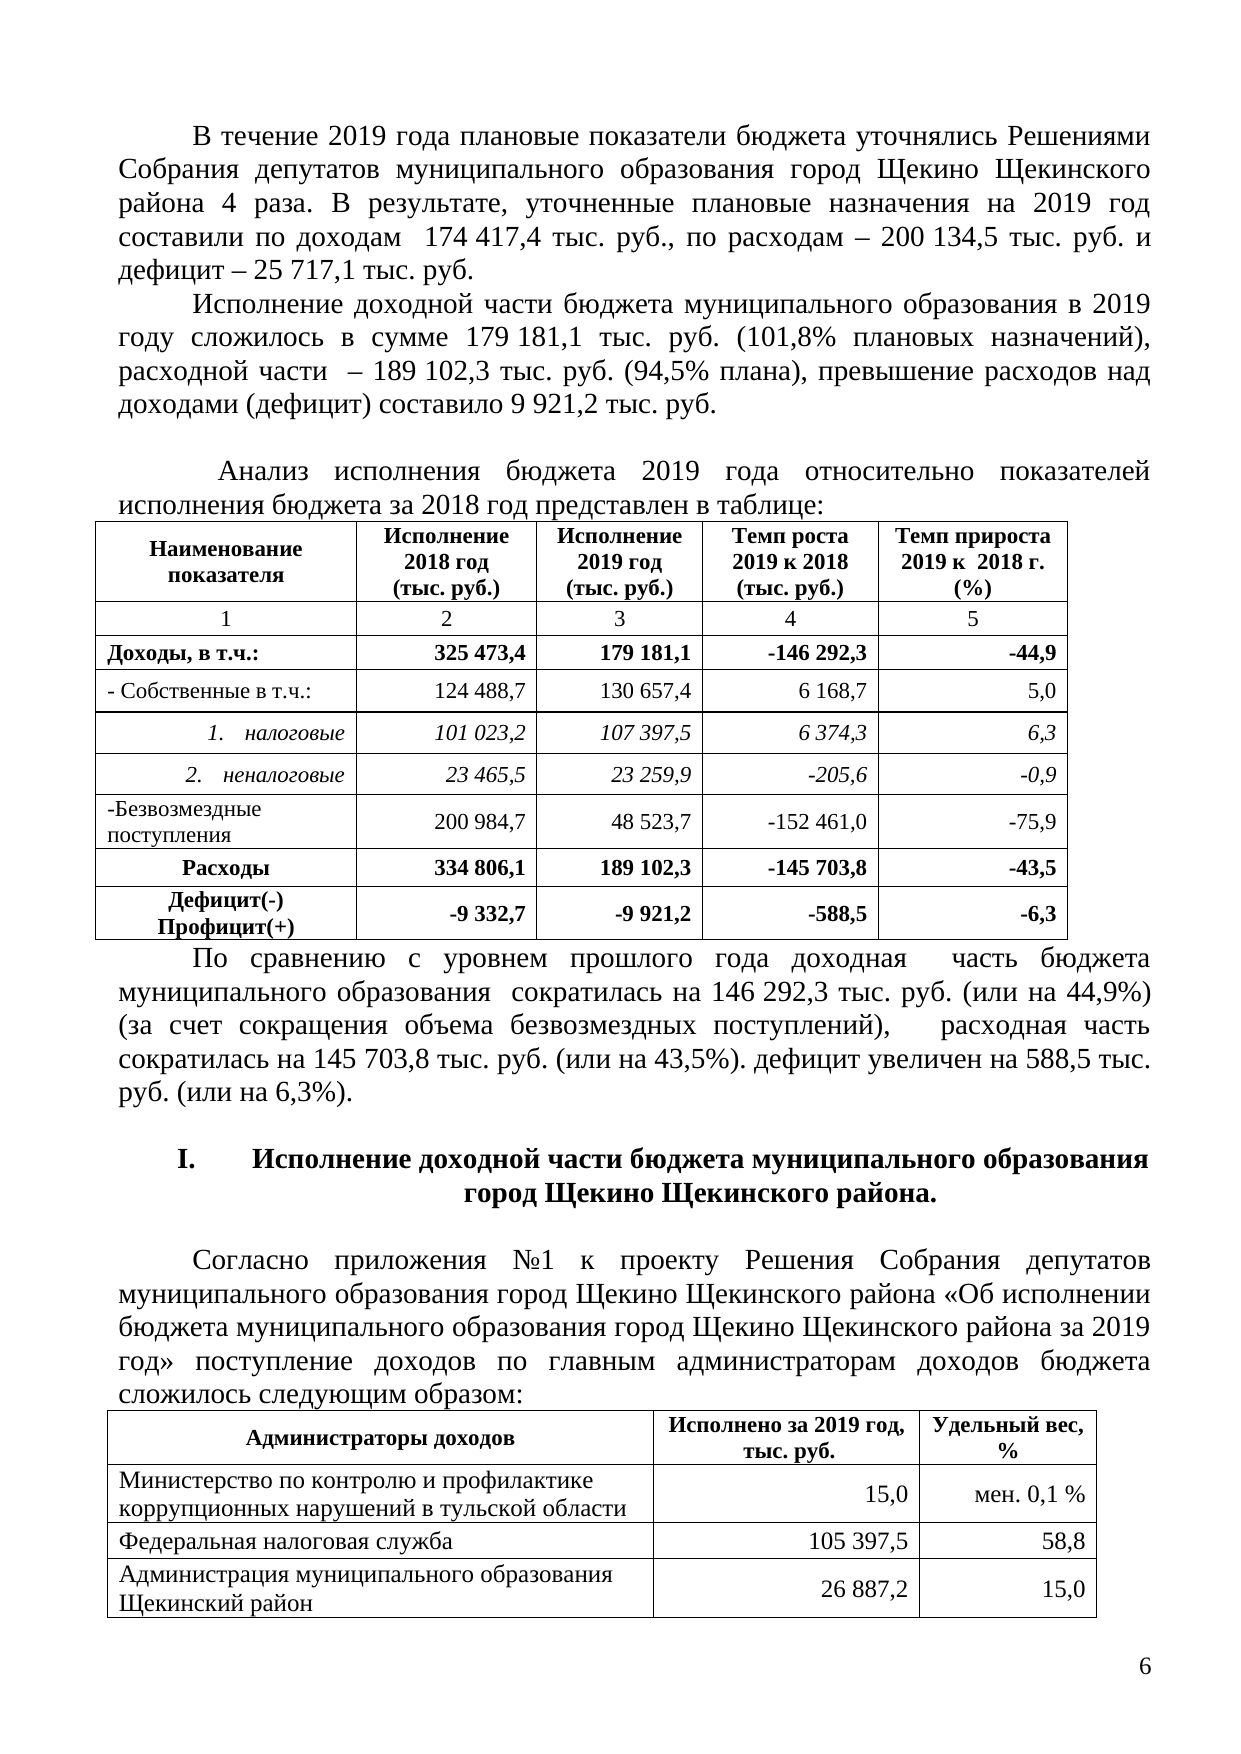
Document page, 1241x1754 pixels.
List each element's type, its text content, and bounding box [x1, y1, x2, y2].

table_cell 23 465,5 [357, 754, 536, 794]
table_header Исполнено за 2019 год, тыс. руб. [654, 1411, 919, 1464]
table_cell - Собственные в т.ч.: [96, 670, 356, 711]
table_cell 15,0 [920, 1559, 1096, 1617]
table_header Администраторы доходов [108, 1411, 653, 1464]
table_cell 58,8 [920, 1523, 1096, 1558]
table_cell -152 461,0 [703, 795, 878, 848]
text Согласно приложения №1 к проекту Решения Собрания депутатов муниципального образования город Щекино Щекинского района «Об исполнении бюджета муниципального образования город Щекино Щекинского района за 2019 год» поступление доходов по главным администраторам доходов бюджета сложилось следующим образом: [118, 1242, 1152, 1410]
table_cell 23 259,9 [537, 754, 702, 794]
table_cell Федеральная налоговая служба [108, 1523, 653, 1558]
table_cell 105 397,5 [654, 1523, 919, 1558]
table_cell мен. 0,1 % [920, 1465, 1096, 1522]
table_cell 101 023,2 [357, 713, 536, 753]
table_cell 26 887,2 [654, 1559, 919, 1617]
table_cell Дефицит(-) Профицит(+) [96, 887, 356, 939]
table_cell 3 [537, 602, 702, 635]
text В течение 2019 года плановые показатели бюджета уточнялись Решениями Собрания депутатов муниципального образования город Щекино Щекинского района 4 раза. В результате, уточненные плановые назначения на 2019 год составили по доходам 174 417,4 тыс. руб., по расходам – 200 134,5 тыс. руб. и дефицит – 25 717,1 тыс. руб. [118, 118, 1152, 286]
table_cell -9 332,7 [357, 887, 536, 939]
table_cell 48 523,7 [537, 795, 702, 848]
table_cell 1 [96, 602, 356, 635]
table_cell налоговые [96, 713, 356, 753]
table_cell 200 984,7 [357, 795, 536, 848]
table_cell 6,3 [879, 713, 1067, 753]
table_cell 6 374,3 [703, 713, 878, 753]
table_cell -43,5 [879, 849, 1067, 886]
table_cell 5 [879, 602, 1067, 635]
table_header Темп прироста 2019 к 2018 г. (%) [879, 522, 1067, 601]
table_cell -205,6 [703, 754, 878, 794]
table_cell -75,9 [879, 795, 1067, 848]
table_cell -44,9 [879, 636, 1067, 669]
table_header Удельный вес, % [920, 1411, 1096, 1464]
table_cell неналоговые [96, 754, 356, 794]
table_cell -146 292,3 [703, 636, 878, 669]
table_cell 325 473,4 [357, 636, 536, 669]
table_cell -9 921,2 [537, 887, 702, 939]
table_cell 2 [357, 602, 536, 635]
table_cell 130 657,4 [537, 670, 702, 711]
text Исполнение доходной части бюджета муниципального образования в 2019 году сложилось в сумме 179 181,1 тыс. руб. (101,8% плановых назначений), расходной части – 189 102,3 тыс. руб. (94,5% плана), превышение расходов над доходами (дефицит) составило 9 921,2 тыс. руб. [118, 286, 1152, 420]
table_header Темп роста 2019 к 2018 (тыс. руб.) [703, 522, 878, 601]
text Анализ исполнения бюджета 2019 года относительно показателей исполнения бюджета за 2018 год представлен в таблице: [118, 453, 1152, 521]
table_cell Администрация муниципального образования Щекинский район [108, 1559, 653, 1617]
table_cell 124 488,7 [357, 670, 536, 711]
table_cell 334 806,1 [357, 849, 536, 886]
table_cell 4 [703, 602, 878, 635]
table_cell 5,0 [879, 670, 1067, 711]
table_cell 107 397,5 [537, 713, 702, 753]
table_cell 189 102,3 [537, 849, 702, 886]
table_cell Министерство по контролю и профилактике коррупционных нарушений в тульской области [108, 1465, 653, 1522]
table_cell -0,9 [879, 754, 1067, 794]
table_cell -Безвозмездные поступления [96, 795, 356, 848]
table_header Исполнение 2019 год (тыс. руб.) [537, 522, 702, 601]
table_header Исполнение 2018 год (тыс. руб.) [357, 522, 536, 601]
table_cell Расходы [96, 849, 356, 886]
table_cell 15,0 [654, 1465, 919, 1522]
text По сравнению с уровнем прошлого года доходная часть бюджета муниципального образования сократилась на 146 292,3 тыс. руб. (или на 44,9%) (за счет сокращения объема безвозмездных поступлений), расходная часть сократилась на 145 703,8 тыс. руб. (или на 43,5%). дефицит увеличен на 588,5 тыс. руб. (или на 6,3%). [118, 940, 1152, 1108]
table_cell -6,3 [879, 887, 1067, 939]
table_cell -145 703,8 [703, 849, 878, 886]
list Исполнение доходной части бюджета муниципального образования город Щекино Щекинского района. [174, 1142, 1152, 1209]
table_cell Доходы, в т.ч.: [96, 636, 356, 669]
table_cell 6 168,7 [703, 670, 878, 711]
table_cell 179 181,1 [537, 636, 702, 669]
table_header Наименование показателя [96, 522, 356, 601]
table_cell -588,5 [703, 887, 878, 939]
